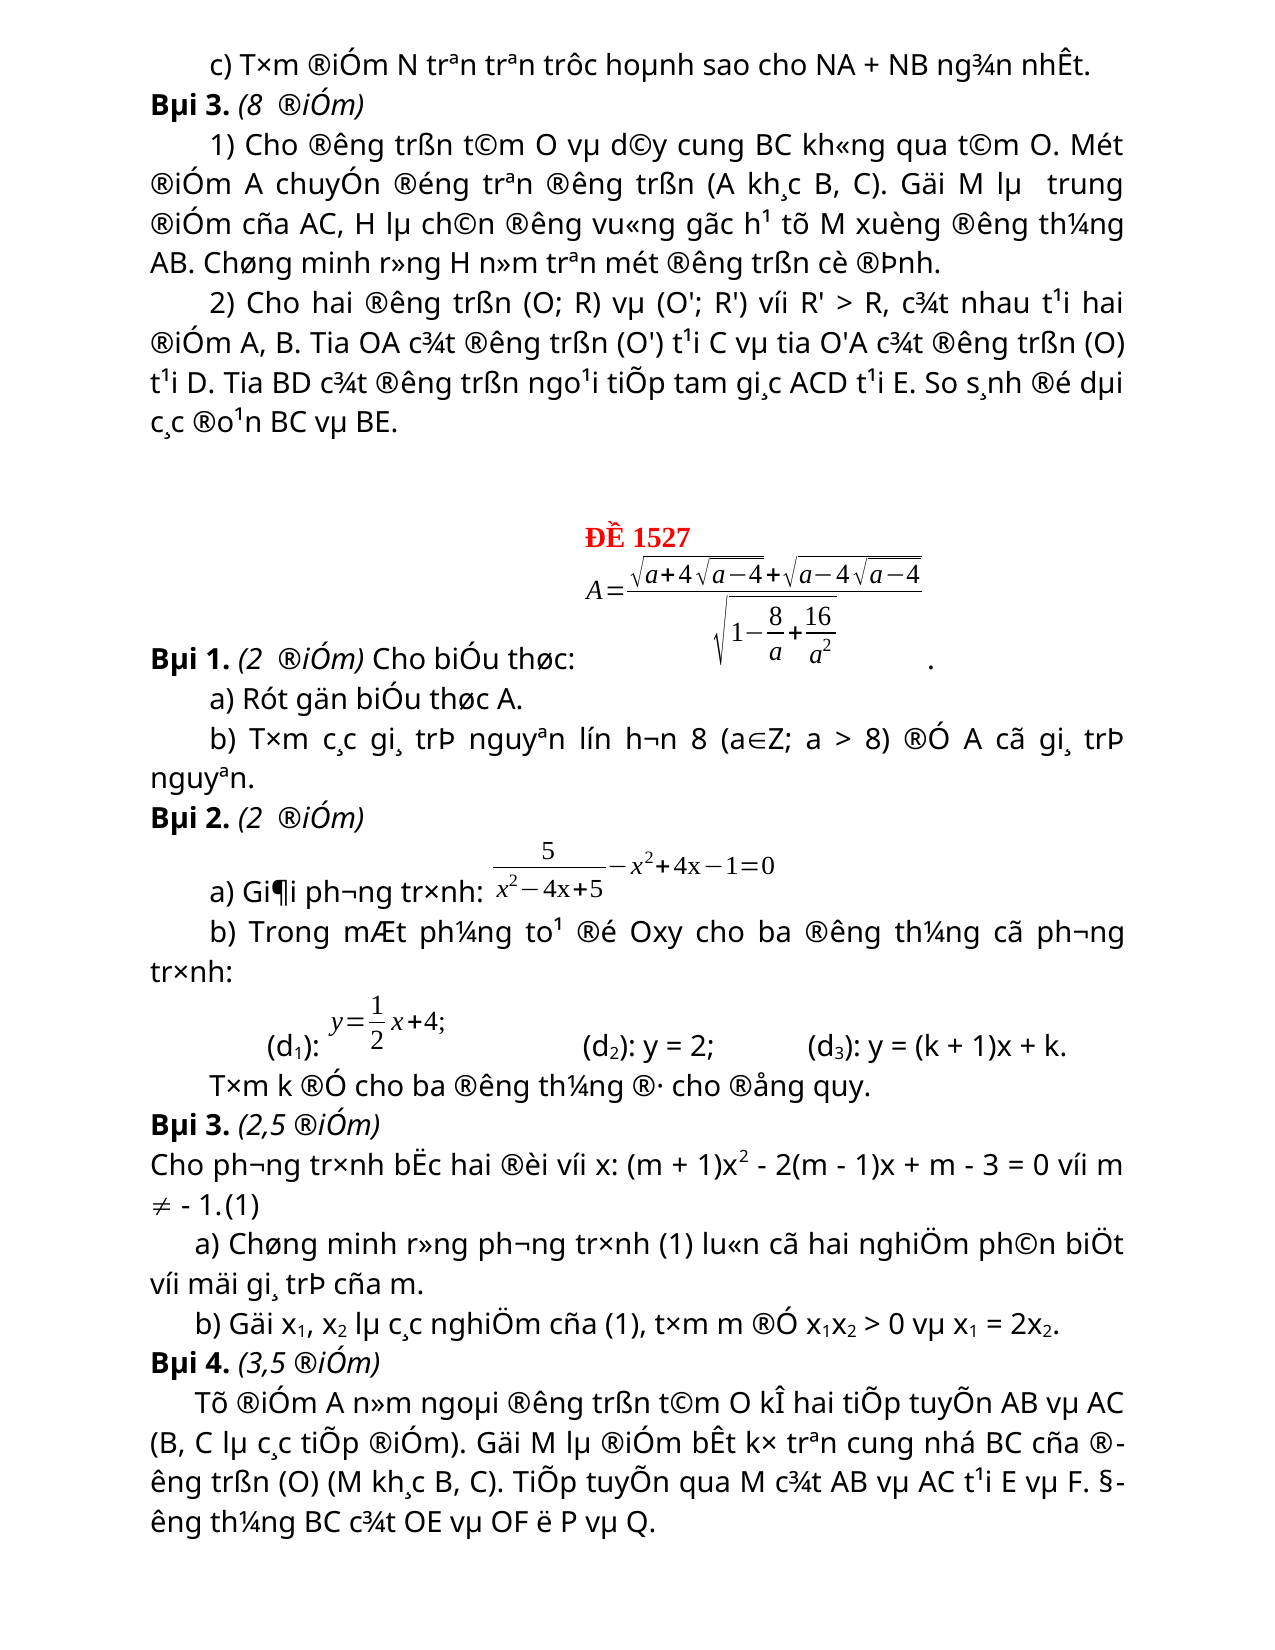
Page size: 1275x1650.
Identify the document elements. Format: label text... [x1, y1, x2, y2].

text Bµi 3. (8 ®iÓm) [150, 84, 1125, 124]
text c) T×m ®iÓm N trªn trªn trôc hoµnh sao cho NA + NB ng¾n nhÊt. [150, 44, 1125, 84]
text Bµi 4. (3,5 ®iÓm) [150, 1343, 1125, 1382]
text b) Gäi x1, x2 lµ c¸c nghiÖm cña (1), t×m m ®Ó x1x2 > 0 vµ x1 = 2x2. [150, 1303, 1125, 1343]
text a) Gi¶i ph­¬ng tr×nh: [150, 837, 1125, 911]
text a) Rót gän biÓu thøc A. [150, 678, 1125, 718]
text b) Trong mÆt ph¼ng to¹ ®é Oxy cho ba ®­êng th¼ng cã ph­¬ng tr×nh: [150, 911, 1125, 991]
text ĐỀ 1527 [150, 521, 1125, 554]
text Bµi 3. (2,5 ®iÓm) [150, 1104, 1125, 1144]
text 2) Cho hai ®­êng trßn (O; R) vµ (O'; R') víi R' > R, c¾t nhau t¹i hai ®iÓm A, B. Tia OA c¾t ®­êng trßn (O') t¹i C vµ tia O'A c¾t ®­êng trßn (O) t¹i D. Tia BD c¾t ®­êng trßn ngo¹i tiÕp tam gi¸c ACD t¹i E. So s¸nh ®é dµi c¸c ®o¹n BC vµ BE. [150, 282, 1125, 441]
text Bµi 1. (2 ®iÓm) Cho biÓu thøc: . [150, 554, 1125, 678]
text Tõ ®iÓm A n»m ngoµi ®­êng trßn t©m O kÎ hai tiÕp tuyÕn AB vµ AC (B, C lµ c¸c tiÕp ®iÓm). Gäi M lµ ®iÓm bÊt k× trªn cung nhá BC cña ®­êng trßn (O) (M kh¸c B, C). TiÕp tuyÕn qua M c¾t AB vµ AC t¹i E vµ F. §­êng th¼ng BC c¾t OE vµ OF ë P vµ Q. [150, 1382, 1125, 1541]
text Bµi 2. (2 ®iÓm) [150, 797, 1125, 837]
text a) Chøng minh r»ng ph­¬ng tr×nh (1) lu«n cã hai nghiÖm ph©n biÖt víi mäi gi¸ trÞ cña m. [150, 1223, 1125, 1303]
text T×m k ®Ó cho ba ®­êng th¼ng ®· cho ®ång quy. [150, 1065, 1125, 1104]
text Cho ph­¬ng tr×nh bËc hai ®èi víi x: (m + 1)x2 - 2(m - 1)x + m - 3 = 0 víi m - 1. (1) [150, 1144, 1125, 1223]
text (d1): (d2): y = 2; (d3): y = (k + 1)x + k. [150, 991, 1125, 1065]
text 1) Cho ®­êng trßn t©m O vµ d©y cung BC kh«ng qua t©m O. Mét ®iÓm A chuyÓn ®éng trªn ®­êng trßn (A kh¸c B, C). Gäi M lµ trung ®iÓm cña AC, H lµ ch©n ®­êng vu«ng gãc h¹ tõ M xuèng ®­êng th¼ng AB. Chøng minh r»ng H n»m trªn mét ®­êng trßn cè ®Þnh. [150, 124, 1125, 282]
text b) T×m c¸c gi¸ trÞ nguyªn lín h¬n 8 (aZ; a > 8) ®Ó A cã gi¸ trÞ nguyªn. [150, 718, 1125, 797]
